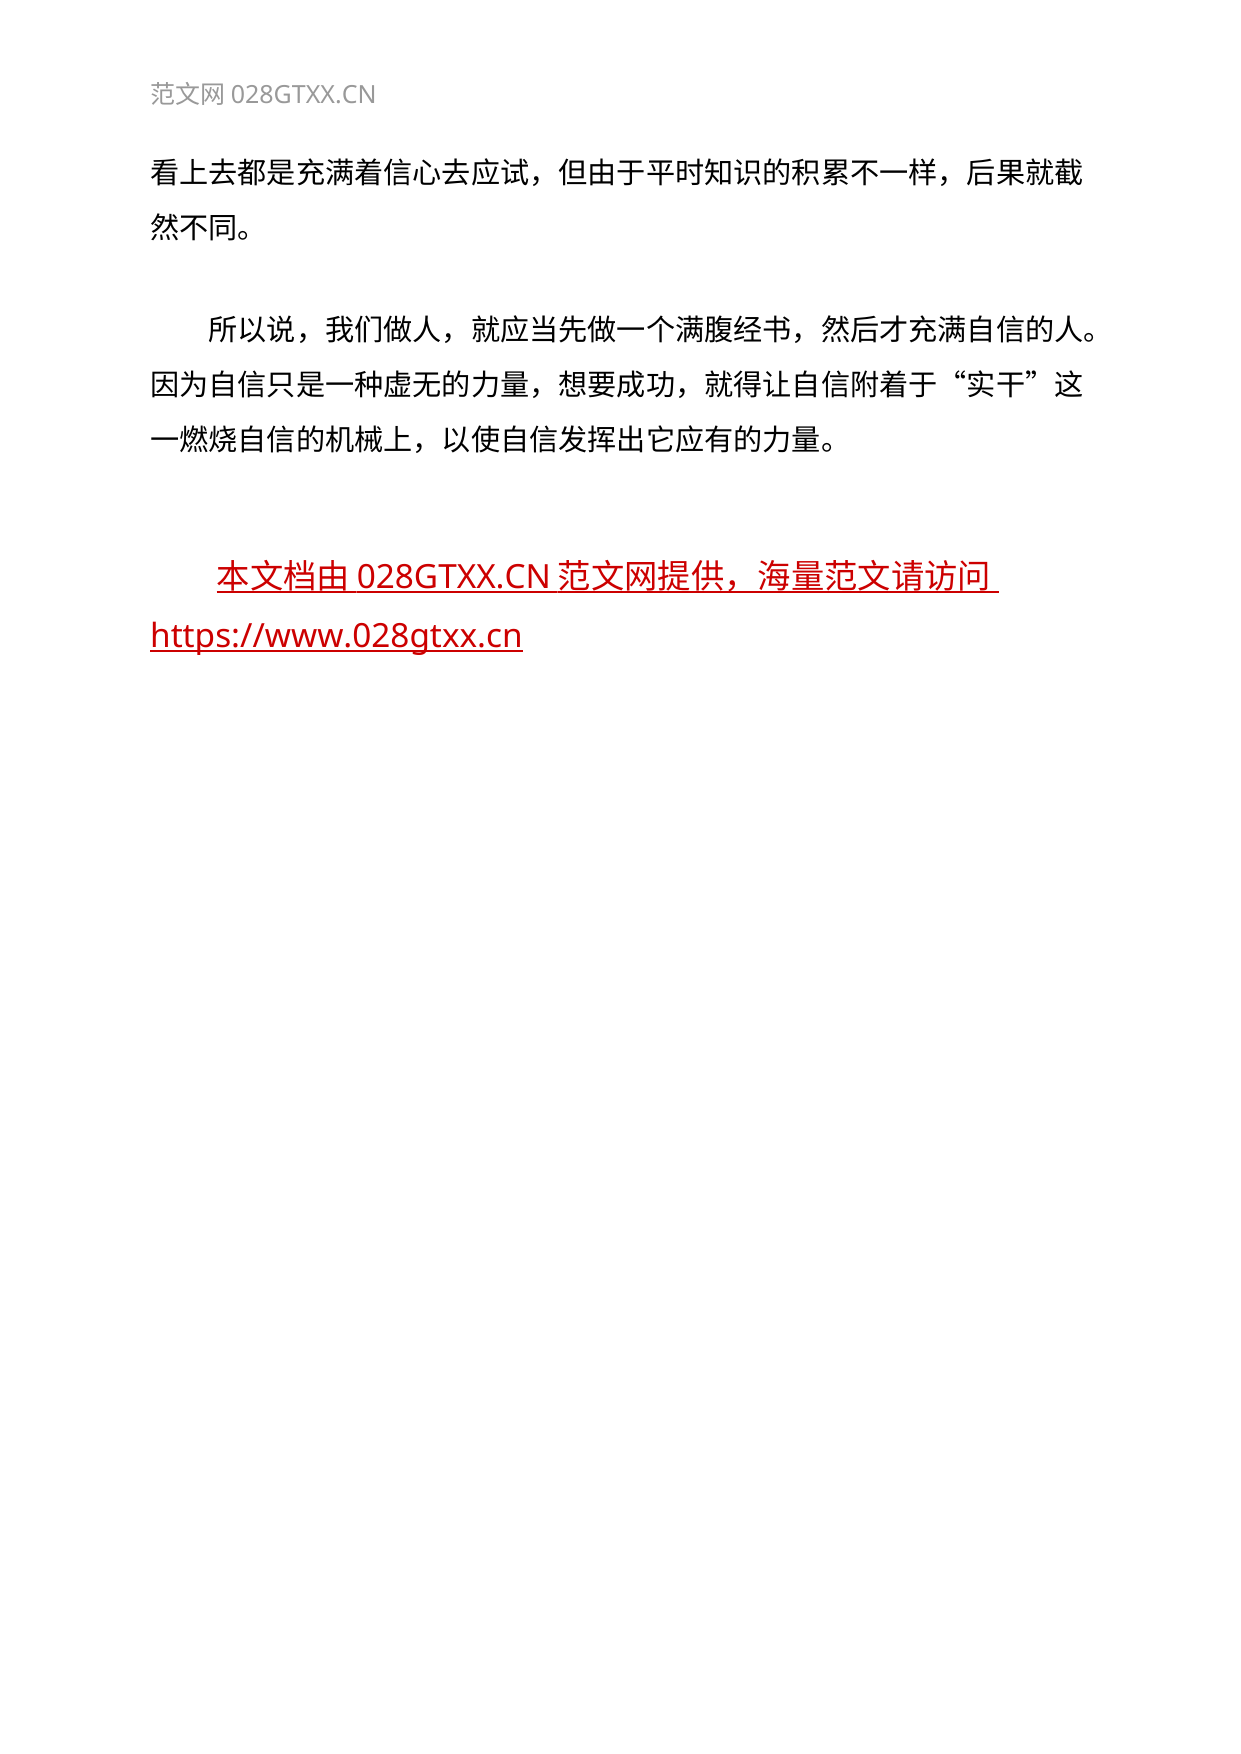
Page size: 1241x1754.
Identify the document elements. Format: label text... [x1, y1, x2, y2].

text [150, 150, 1090, 247]
text 本文档由028GTXX.CN范文网提供，海量范文请访问 https://www.028gtxx.cn [150, 549, 1090, 657]
text 所以说，我们做人，就应当先做一个满腹经书，然后才充满自信的人。因为自信只是一种虚无的力量，想要成功，就得让自信附着于“实干”这一燃烧自信的机械上，以使自信发挥出它应有的力量。 [150, 307, 1090, 459]
